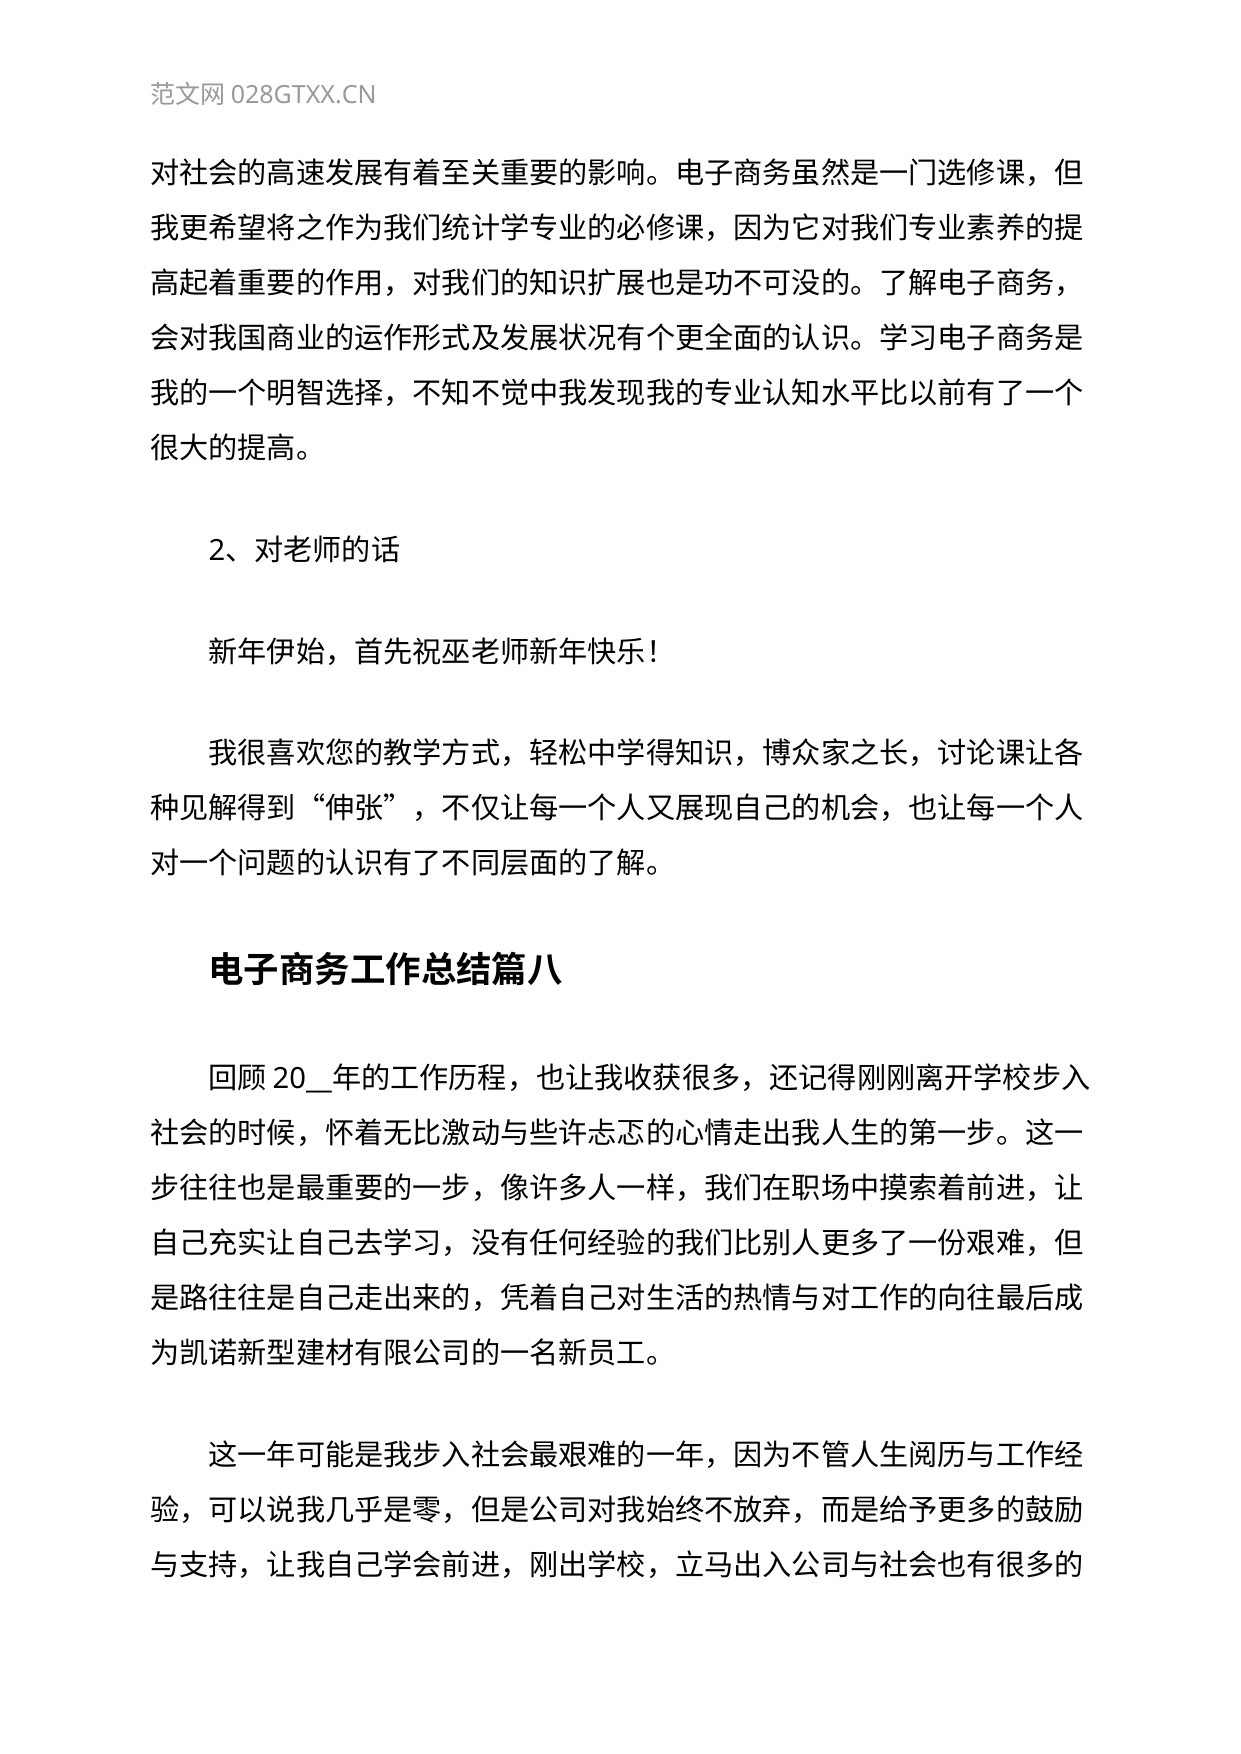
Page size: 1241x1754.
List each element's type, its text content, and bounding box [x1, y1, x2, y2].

text 2、对老师的话 [150, 526, 1090, 569]
text 新年伊始，首先祝巫老师新年快乐！ [150, 628, 1090, 671]
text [150, 150, 1090, 467]
text 电子商务工作总结篇八 [150, 942, 1090, 993]
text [150, 1431, 1090, 1583]
text 我很喜欢您的教学方式，轻松中学得知识，博众家之长，讨论课让各种见解得到“伸张”，不仅让每一个人又展现自己的机会，也让每一个人对一个问题的认识有了不同层面的了解。 [150, 730, 1090, 882]
text 回顾20__年的工作历程，也让我收获很多，还记得刚刚离开学校步入社会的时候，怀着无比激动与些许忐忑的心情走出我人生的第一步。这一步往往也是最重要的一步，像许多人一样，我们在职场中摸索着前进，让自己充实让自己去学习，没有任何经验的我们比别人更多了一份艰难，但是路往往是自己走出来的，凭着自己对生活的热情与对工作的向往最后成为凯诺新型建材有限公司的一名新员工。 [150, 1055, 1090, 1372]
